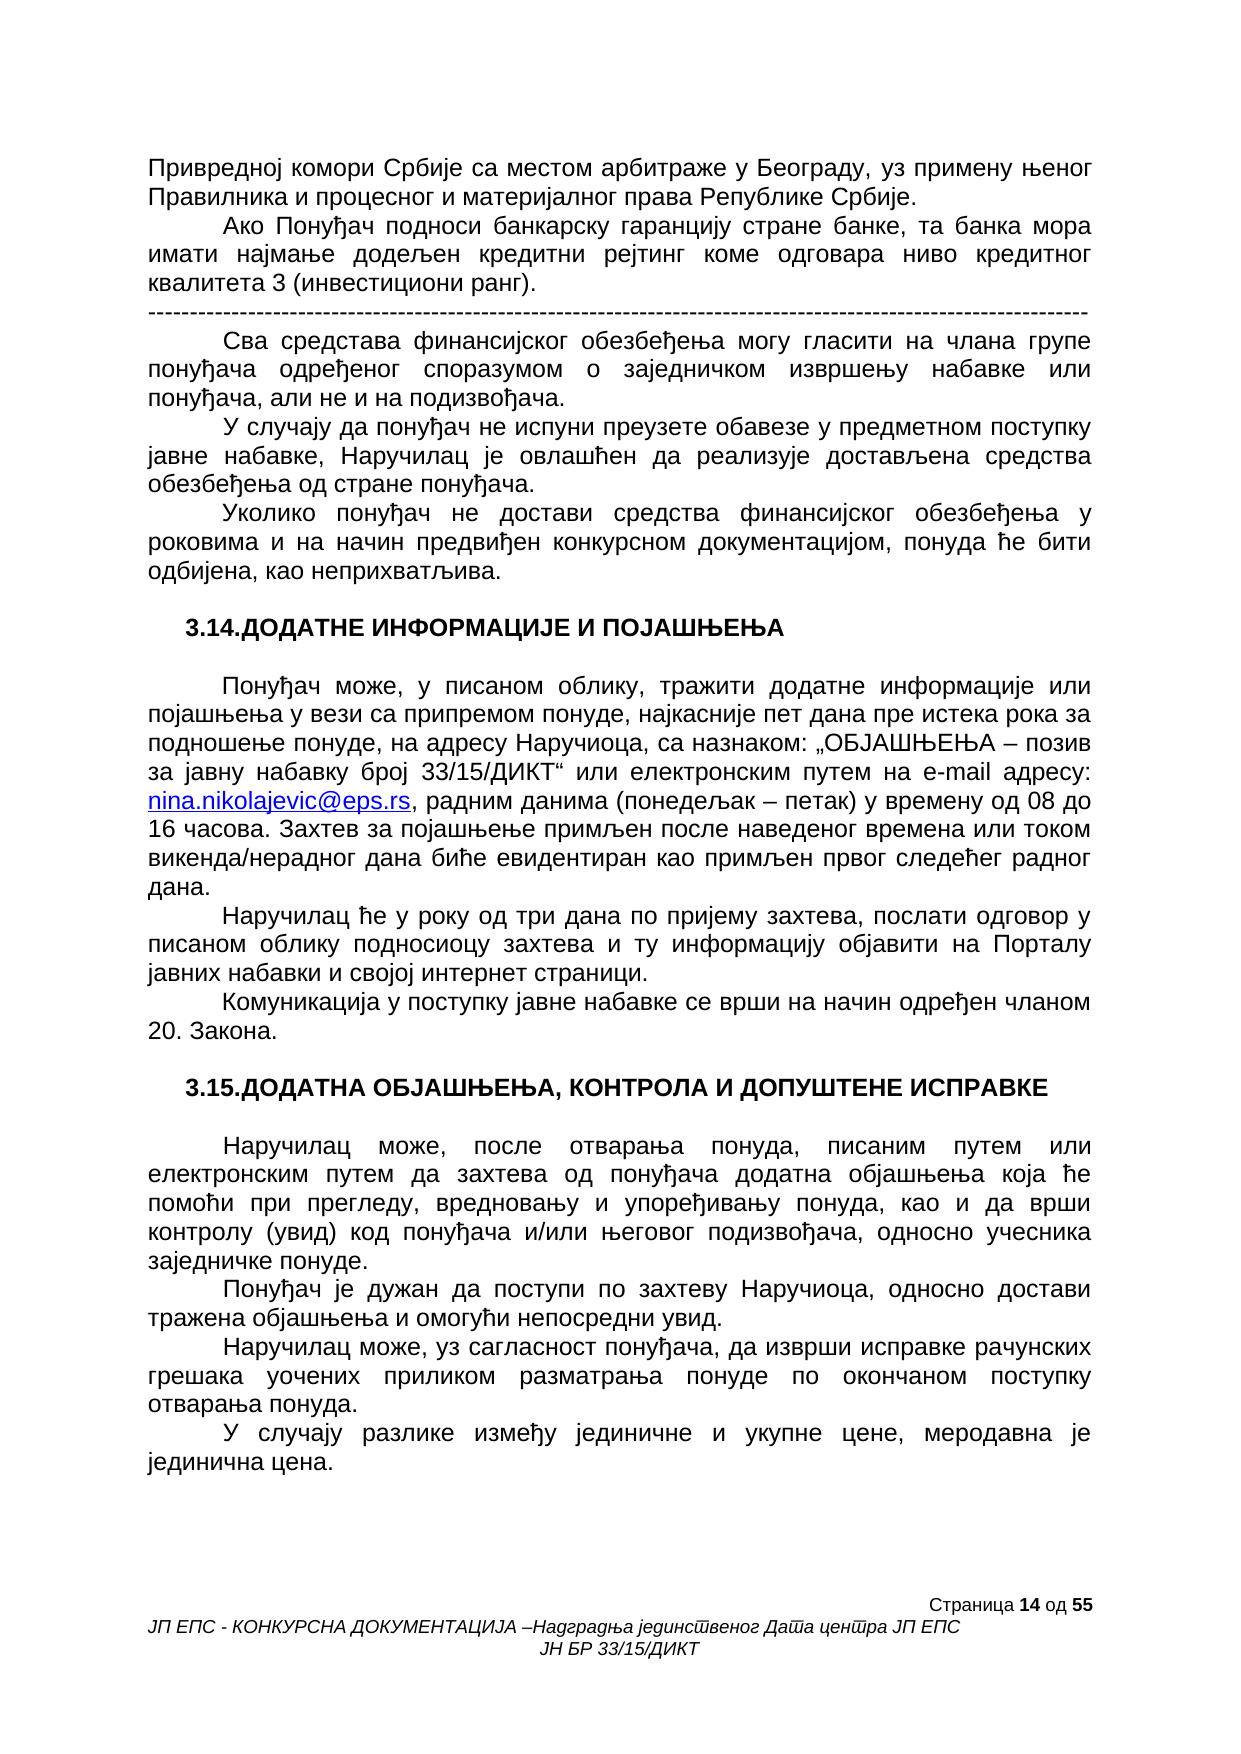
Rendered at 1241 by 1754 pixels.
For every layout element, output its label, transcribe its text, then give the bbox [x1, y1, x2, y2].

text Наручилац може, после отварања понуда, писаним путем или електронским путем да захтева од понуђача додатна објашњења која ће помоћи при прегледу, вредновању и упоређивању понуда, као и да врши контролу (увид) код понуђача и/или његовог подизвођача, односно учесника заједничке понуде. [148, 1131, 1092, 1274]
text Понуђач може, у писаном облику, тражити додатне информације или појашњења у вези са припремом понуде, најкасније пет дана пре истека рока за подношење понуде, на адресу Наручиоца, са назнаком: „ОБЈАШЊЕЊА – позив за јавну набавку број 33/15/ДИКТ“ или електронским путем на е-mail адресу: nina.nikolajevic@eps.rs, радним данима (понедељак – петак) у времену од 08 до 16 часова. Захтев за појашњење примљен после наведеног времена или током викенда/нерадног дана биће евидентиран као примљен првог следећег радног дана. [148, 671, 1092, 901]
text Сва средстава финансијског обезбеђења могу гласити на члана групе понуђача одређеног споразумом о заједничком извршењу набавке или понуђача, али не и на подизвођача. [148, 326, 1092, 412]
list ДОДАТНА ОБЈАШЊЕЊА, КОНТРОЛА И ДОПУШТЕНЕ ИСПРАВКЕ [185, 1073, 1092, 1102]
text Понуђач је дужан да поступи по захтеву Наручиоца, односно достави тражена објашњења и омогући непосредни увид. [148, 1274, 1092, 1332]
text Наручилац ће у року од три дана по пријему захтева, послати одговор у писаном облику подносиоцу захтева и ту информацију објавити на Порталу јавних набавки и својој интернет страници. [148, 901, 1092, 987]
text Наручилац може, уз сагласност понуђача, да изврши исправке рачунских грешака уочених приликом разматрања понуде по окончаном поступку отварања понуда. [148, 1332, 1092, 1418]
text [148, 153, 1092, 211]
text Уколико понуђач не достави средства финансијског обезбеђења у роковима и на начин предвиђен конкурсном документацијом, понуда ће бити одбијена, као неприхватљива. [148, 498, 1092, 584]
text Комуникација у поступку јавне набавке се врши на начин одређен чланом 20. Закона. [148, 987, 1092, 1044]
text У случају да понуђач не испуни преузете обавезе у предметном поступку јавне набавке, Наручилац је овлашћен да реализује достављена средства обезбеђења од стране понуђача. [148, 412, 1092, 498]
text Ако Понуђач подноси банкарску гаранцију стране банке, та банка мора имати најмање додељен кредитни рејтинг коме одговара ниво кредитног квалитета 3 (инвестициони ранг). [148, 211, 1092, 297]
text У случају разлике између јединичне и укупне цене, меродавна је јединична цена. [148, 1418, 1092, 1476]
list ДОДАТНЕ ИНФОРМАЦИЈЕ И ПОЈАШЊЕЊА [185, 613, 1092, 642]
text ----------------------------------------------------------------------------------------------------------------- [148, 297, 1092, 326]
